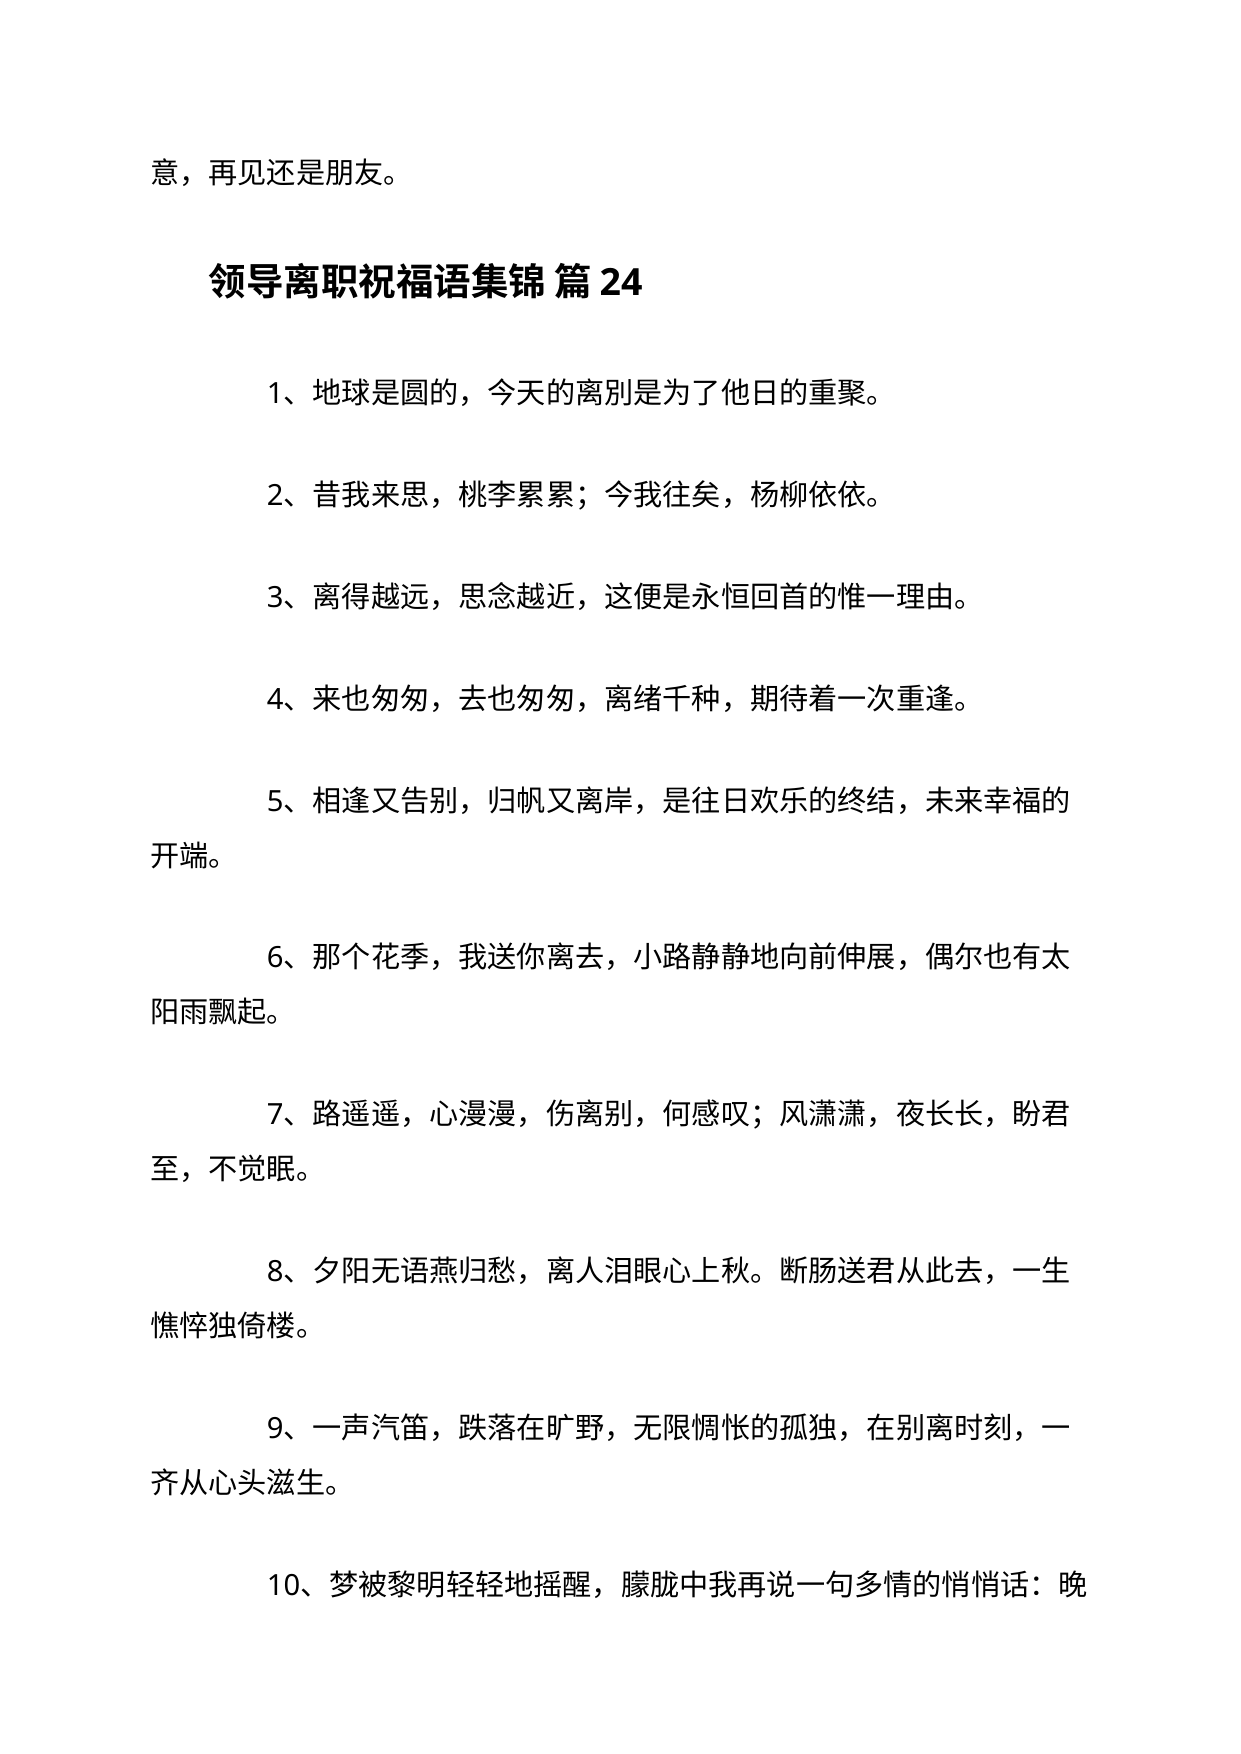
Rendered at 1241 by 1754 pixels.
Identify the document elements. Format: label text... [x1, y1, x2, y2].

text 3、离得越远，思念越近，这便是永恒回首的惟一理由。 [150, 573, 1090, 616]
text 1、地球是圆的，今天的离別是为了他日的重聚。 [150, 369, 1090, 412]
text 2、昔我来思，桃李累累；今我往矣，杨柳依依。 [150, 471, 1090, 514]
text 9、一声汽笛，跌落在旷野，无限惆怅的孤独，在别离时刻，一齐从心头滋生。 [150, 1404, 1090, 1502]
text 4、来也匆匆，去也匆匆，离绪千种，期待着一次重逢。 [150, 675, 1090, 718]
text 7、路遥遥，心漫漫，伤离别，何感叹；风潇潇，夜长长，盼君至，不觉眠。 [150, 1091, 1090, 1188]
text 6、那个花季，我送你离去，小路静静地向前伸展，偶尔也有太阳雨飘起。 [150, 934, 1090, 1031]
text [150, 150, 1090, 192]
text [150, 1561, 1090, 1603]
text 5、相逢又告别，归帆又离岸，是往日欢乐的终结，未来幸福的开端。 [150, 777, 1090, 874]
text 领导离职祝福语集锦 篇24 [150, 252, 1090, 306]
text 8、夕阳无语燕归愁，离人泪眼心上秋。断肠送君从此去，一生憔悴独倚楼。 [150, 1248, 1090, 1345]
